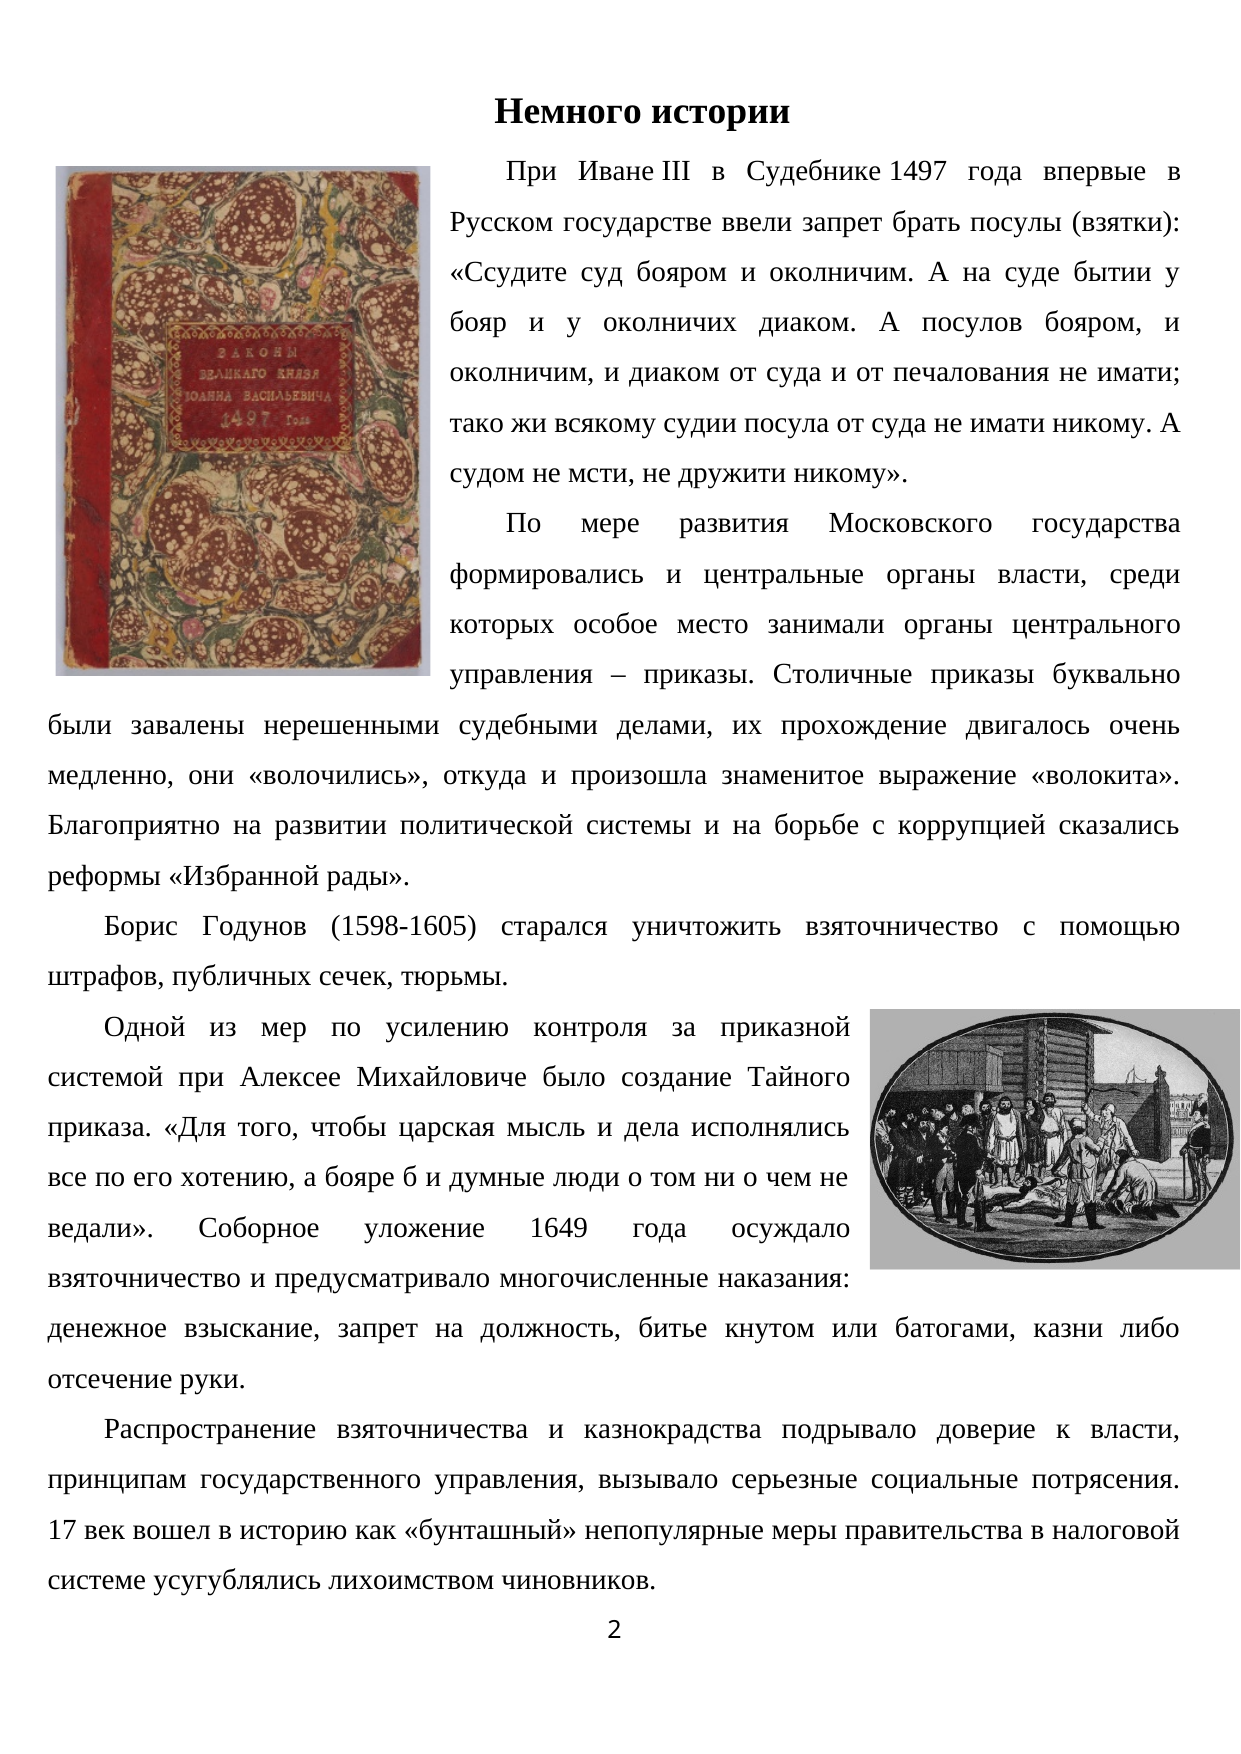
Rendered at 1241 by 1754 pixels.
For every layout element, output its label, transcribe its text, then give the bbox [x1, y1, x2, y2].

text Распространение взяточничества и казнокрадства подрывало доверие к власти, принципам государственного управления, вызывало серьезные социальные потрясения. 17 век вошел в историю как «бунташный» непопулярные меры правительства в налоговой системе усугублялись лихоимством чиновников. [47, 1411, 1181, 1596]
picture [869, 1008, 1241, 1270]
text При Иване III в Судебнике 1497 года впервые в Русском государстве ввели запрет брать посулы (взятки): «Ссудите суд бояром и околничим. А на суде бытии у бояр и у околничих диаком. А посулов бояром, и околничим, и диаком от суда и от печалования не имати; тако жи всякому судии посула от суда не имати никому. А судом не мсти, не дружити никому». [47, 153, 1181, 489]
text Одной из мер по усилению контроля за приказной системой при Алексее Михайловиче было создание Тайного приказа. «Для того, чтобы царская мысль и дела исполнялись все по его хотению, а бояре б и думные люди о том ни о чем не ведали». Соборное уложение 1649 года осуждало взяточничество и предусматривало многочисленные наказания: денежное взыскание, запрет на должность, битье кнутом или батогами, казни либо отсечение руки. [47, 1009, 1181, 1394]
text Немного истории [47, 89, 1181, 132]
text Борис Годунов (1598-1605) старался уничтожить взяточничество с помощью штрафов, публичных сечек, тюрьмы. [47, 908, 1181, 992]
text По мере развития Московского государства формировались и центральные органы власти, среди которых особое место занимали органы центрального управления – приказы. Столичные приказы буквально были завалены нерешенными судебными делами, их прохождение двигалось очень медленно, они «волочились», откуда и произошла знаменитое выражение «волокита». Благоприятно на развитии политической системы и на борьбе с коррупцией сказались реформы «Избранной рады». [47, 506, 1181, 891]
picture [55, 166, 431, 676]
